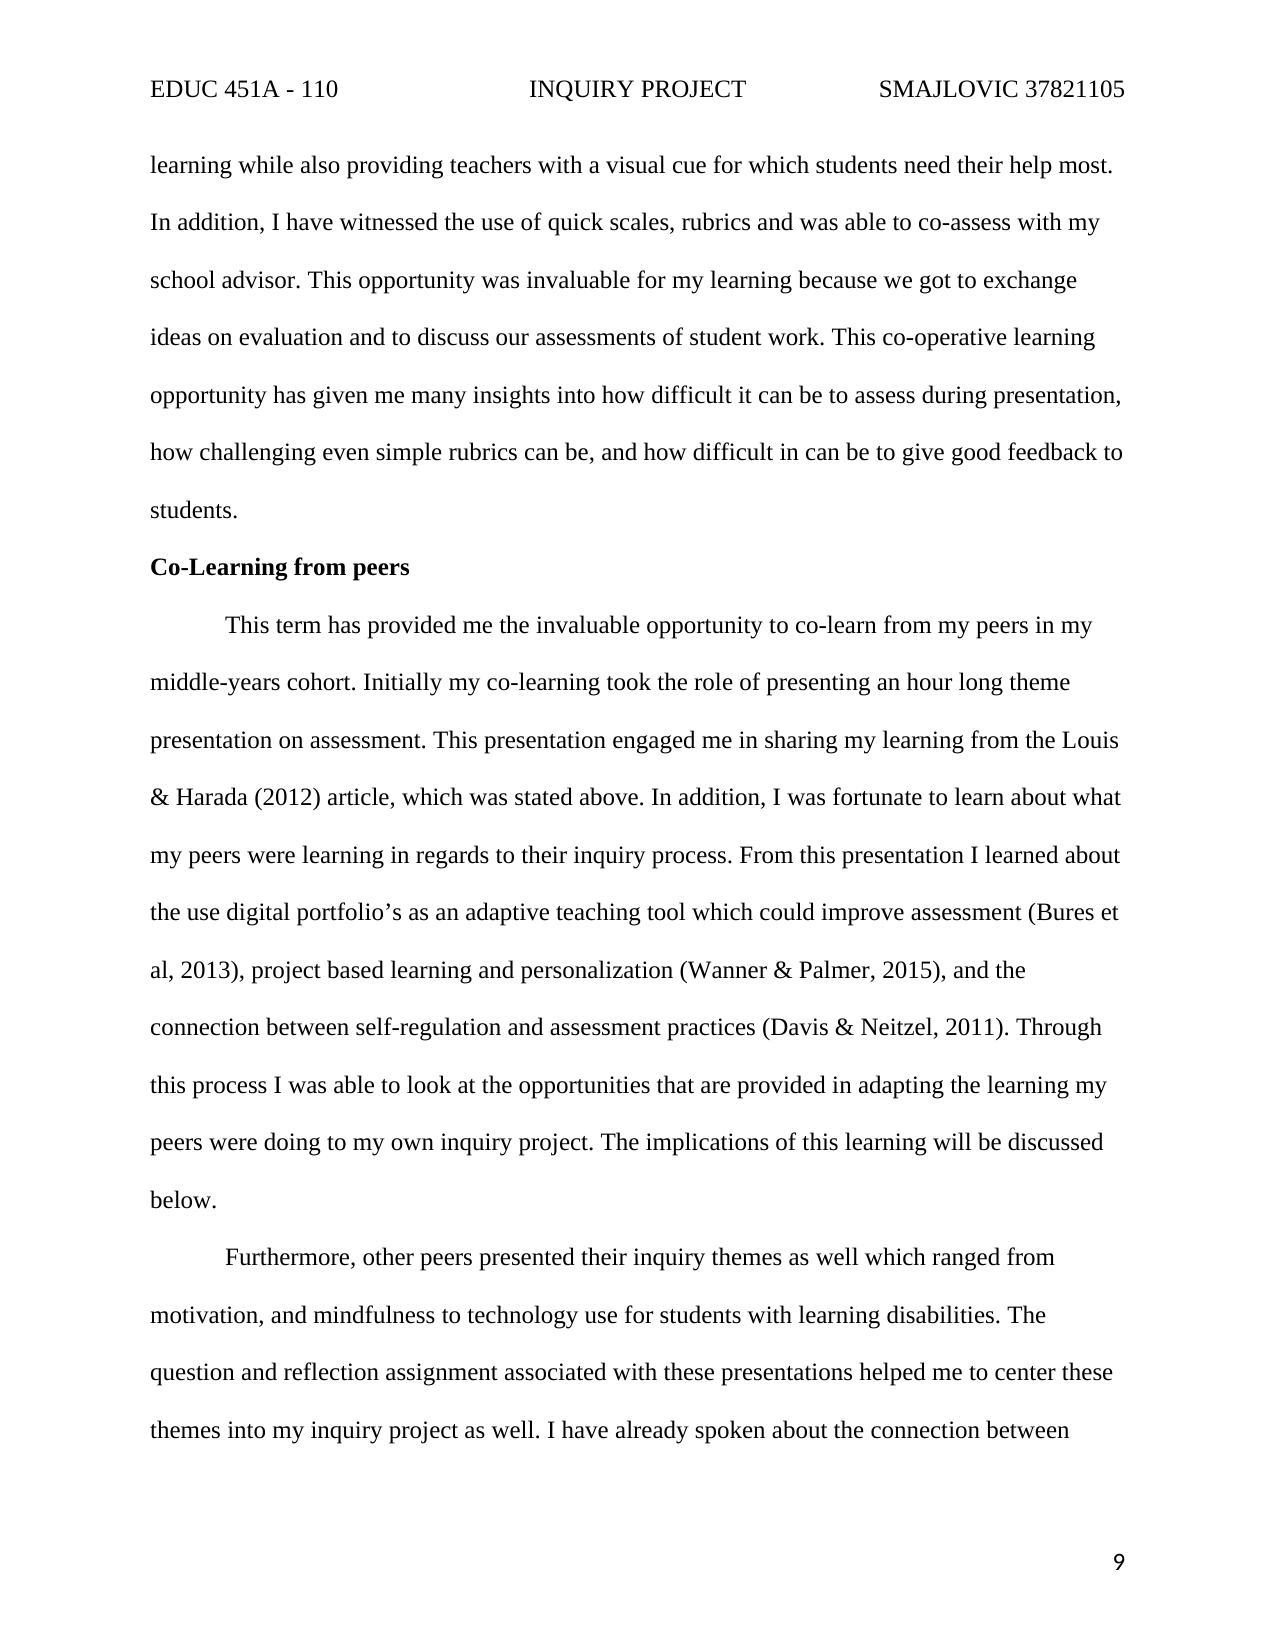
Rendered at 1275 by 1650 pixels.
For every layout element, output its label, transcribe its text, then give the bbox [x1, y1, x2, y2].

text Co-Learning from peers [150, 552, 1125, 581]
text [150, 1242, 1125, 1444]
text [150, 150, 1125, 524]
text This term has provided me the invaluable opportunity to co-learn from my peers in my middle-years cohort. Initially my co-learning took the role of presenting an hour long theme presentation on assessment. This presentation engaged me in sharing my learning from the Louis & Harada (2012) article, which was stated above. In addition, I was fortunate to learn about what my peers were learning in regards to their inquiry process. From this presentation I learned about the use digital portfolio’s as an adaptive teaching tool which could improve assessment (Bures et al, 2013), project based learning and personalization (Wanner & Palmer, 2015), and the connection between self-regulation and assessment practices (Davis & Neitzel, 2011). Through this process I was able to look at the opportunities that are provided in adapting the learning my peers were doing to my own inquiry project. The implications of this learning will be discussed below. [150, 610, 1125, 1214]
